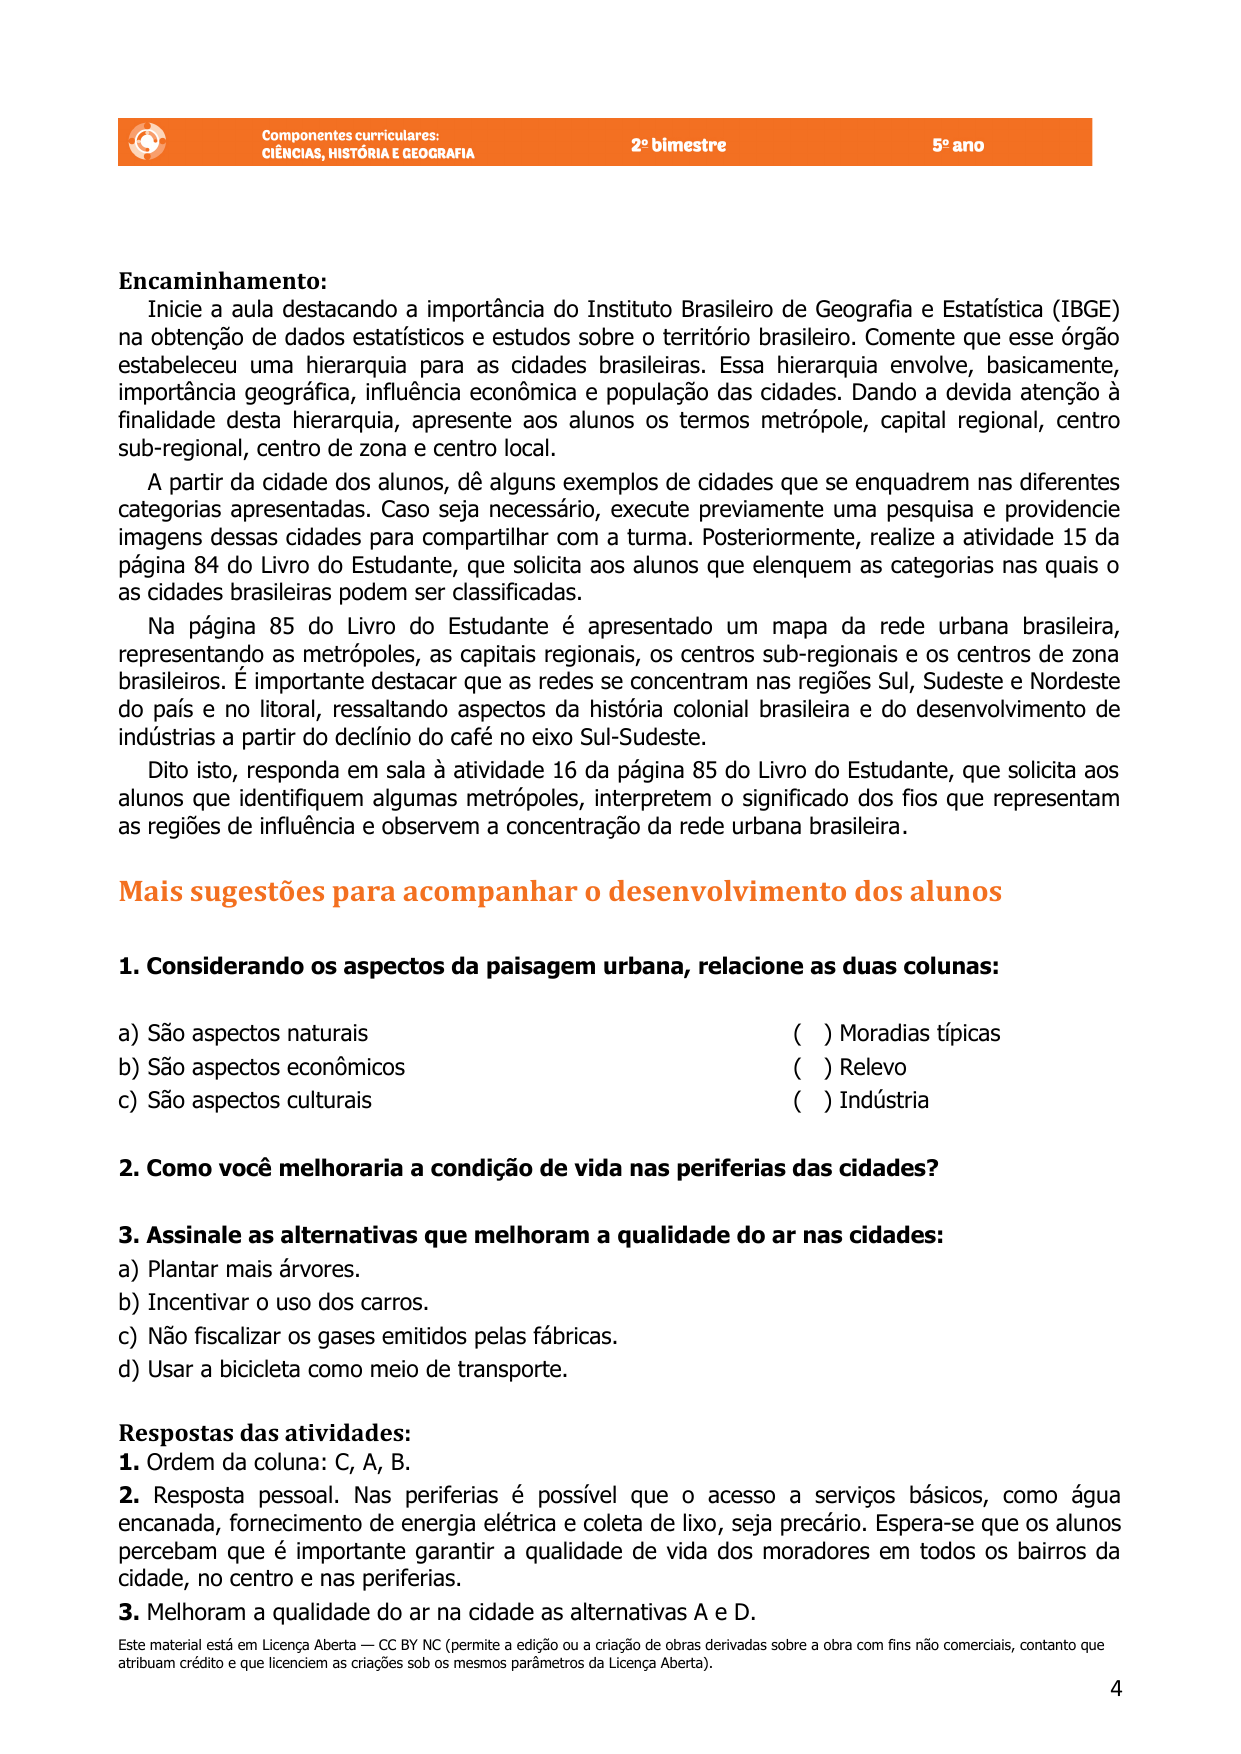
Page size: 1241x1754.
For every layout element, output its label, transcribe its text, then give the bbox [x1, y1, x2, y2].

picture [118, 118, 1093, 166]
text a) São aspectos naturais ( ) Moradias típicas [118, 1018, 1122, 1046]
text c) Não fiscalizar os gases emitidos pelas fábricas. [118, 1321, 1122, 1349]
text Dito isto, responda em sala à atividade 16 da página 85 do Livro do Estudante, que solicita aos alunos que identifiquem algumas metrópoles, interpretem o significado dos fios que representam as regiões de influência e observem a concentração da rede urbana brasileira. [118, 756, 1122, 839]
text 3. Assinale as alternativas que melhoram a qualidade do ar nas cidades: [118, 1220, 1122, 1248]
text 3. Melhoram a qualidade do ar na cidade as alternativas A e D. [118, 1598, 1122, 1625]
text 2. Como você melhoraria a condição de vida nas periferias das cidades? [118, 1153, 1122, 1181]
text 2. Resposta pessoal. Nas periferias é possível que o acesso a serviços básicos, como água encanada, fornecimento de energia elétrica e coleta de lixo, seja precário. Espera-se que os alunos percebam que é importante garantir a qualidade de vida dos moradores em todos os bairros da cidade, no centro e nas periferias. [118, 1481, 1122, 1592]
text b) São aspectos econômicos ( ) Relevo [118, 1052, 1122, 1080]
text a) Plantar mais árvores. [118, 1254, 1122, 1282]
text Inicie a aula destacando a importância do Instituto Brasileiro de Geografia e Estatística (IBGE) na obtenção de dados estatísticos e estudos sobre o território brasileiro. Comente que esse órgão estabeleceu uma hierarquia para as cidades brasileiras. Essa hierarquia envolve, basicamente, importância geográfica, influência econômica e população das cidades. Dando a devida atenção à finalidade desta hierarquia, apresente aos alunos os termos metrópole, capital regional, centro sub-regional, centro de zona e centro local. [118, 295, 1122, 461]
text c) São aspectos culturais ( ) Indústria [118, 1086, 1122, 1113]
text Encaminhamento: [118, 266, 1122, 295]
text Mais sugestões para acompanhar o desenvolvimento dos alunos [118, 873, 1122, 908]
text 1. Ordem da coluna: C, A, B. [118, 1447, 1122, 1475]
text b) Incentivar o uso dos carros. [118, 1288, 1122, 1315]
text 1. Considerando os aspectos da paisagem urbana, relacione as duas colunas: [118, 951, 1122, 979]
text Na página 85 do Livro do Estudante é apresentado um mapa da rede urbana brasileira, representando as metrópoles, as capitais regionais, os centros sub-regionais e os centros de zona brasileiros. É importante destacar que as redes se concentram nas regiões Sul, Sudeste e Nordeste do país e no litoral, ressaltando aspectos da história colonial brasileira e do desenvolvimento de indústrias a partir do declínio do café no eixo Sul-Sudeste. [118, 611, 1122, 750]
text A partir da cidade dos alunos, dê alguns exemplos de cidades que se enquadrem nas diferentes categorias apresentadas. Caso seja necessário, execute previamente uma pesquisa e providencie imagens dessas cidades para compartilhar com a turma. Posteriormente, realize a atividade 15 da página 84 do Livro do Estudante, que solicita aos alunos que elenquem as categorias nas quais o as cidades brasileiras podem ser classificadas. [118, 467, 1122, 606]
text d) Usar a bicicleta como meio de transporte. [118, 1355, 1122, 1383]
text Respostas das atividades: [118, 1418, 1122, 1447]
